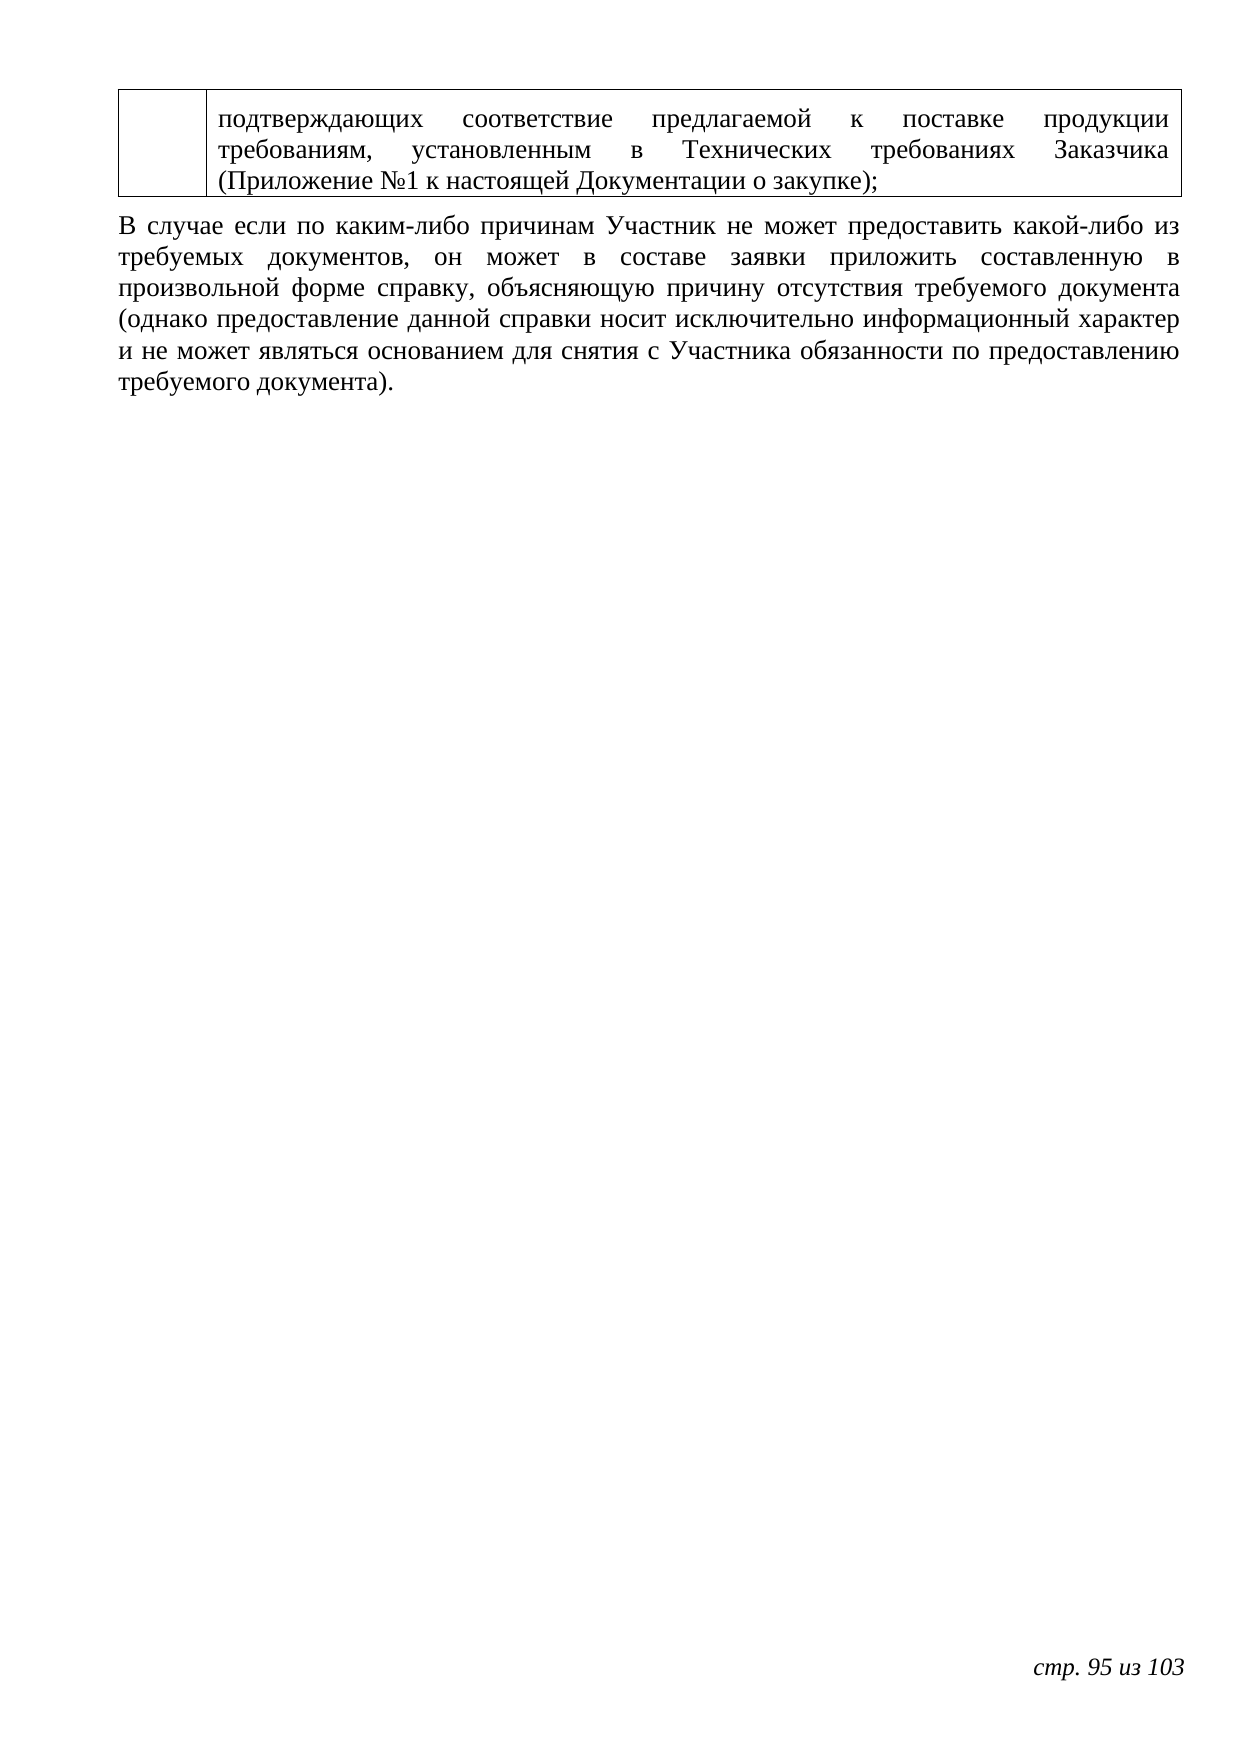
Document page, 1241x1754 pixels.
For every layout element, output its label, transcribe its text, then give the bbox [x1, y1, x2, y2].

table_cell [207, 90, 1181, 196]
table_cell [119, 90, 206, 196]
list В случае если по каким-либо причинам Участник не может предоставить какой-либо из требуемых документов, он может в составе заявки приложить составленную в произвольной форме справку, объясняющую причину отсутствия требуемого документа (однако предоставление данной справки носит исключительно информационный характер и не может являться основанием для снятия с Участника обязанности по предоставлению требуемого документа). [118, 209, 1181, 396]
